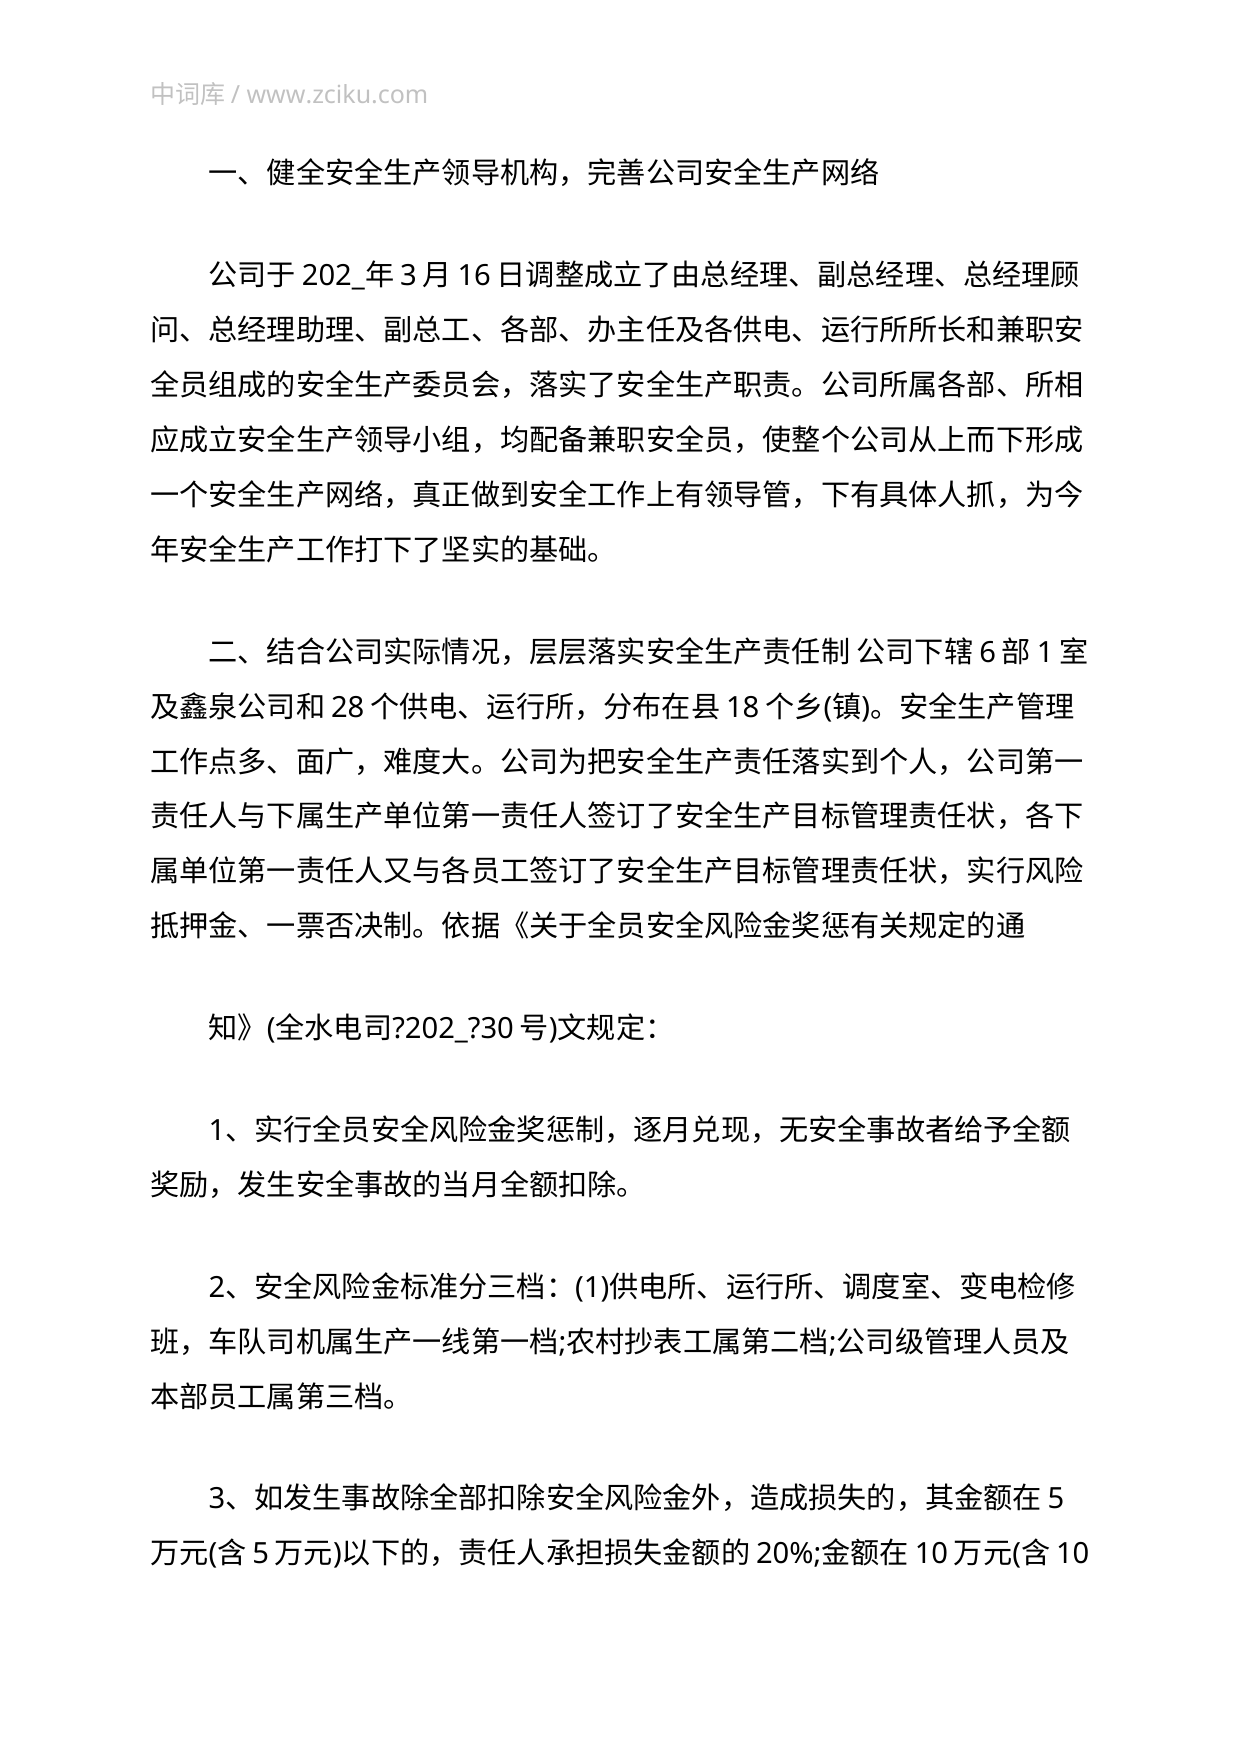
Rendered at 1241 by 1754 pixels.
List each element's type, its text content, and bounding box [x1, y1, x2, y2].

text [150, 1475, 1090, 1572]
text 2、安全风险金标准分三档：(1)供电所、运行所、调度室、变电检修班，车队司机属生产一线第一档;农村抄表工属第二档;公司级管理人员及本部员工属第三档。 [150, 1263, 1090, 1416]
text 1、实行全员安全风险金奖惩制，逐月兑现，无安全事故者给予全额奖励，发生安全事故的当月全额扣除。 [150, 1107, 1090, 1204]
text 二、结合公司实际情况，层层落实安全生产责任制 公司下辖6部1室及鑫泉公司和28个供电、运行所，分布在县18个乡(镇)。安全生产管理工作点多、面广，难度大。公司为把安全生产责任落实到个人，公司第一责任人与下属生产单位第一责任人签订了安全生产目标管理责任状，各下属单位第一责任人又与各员工签订了安全生产目标管理责任状，实行风险抵押金、一票否决制。依据《关于全员安全风险金奖惩有关规定的通 [150, 628, 1090, 945]
text 知》(全水电司?202_?30号)文规定： [150, 1004, 1090, 1047]
text 一、健全安全生产领导机构，完善公司安全生产网络 [150, 150, 1090, 192]
text 公司于202_年3月16日调整成立了由总经理、副总经理、总经理顾问、总经理助理、副总工、各部、办主任及各供电、运行所所长和兼职安全员组成的安全生产委员会，落实了安全生产职责。公司所属各部、所相应成立安全生产领导小组，均配备兼职安全员，使整个公司从上而下形成一个安全生产网络，真正做到安全工作上有领导管，下有具体人抓，为今年安全生产工作打下了坚实的基础。 [150, 252, 1090, 569]
